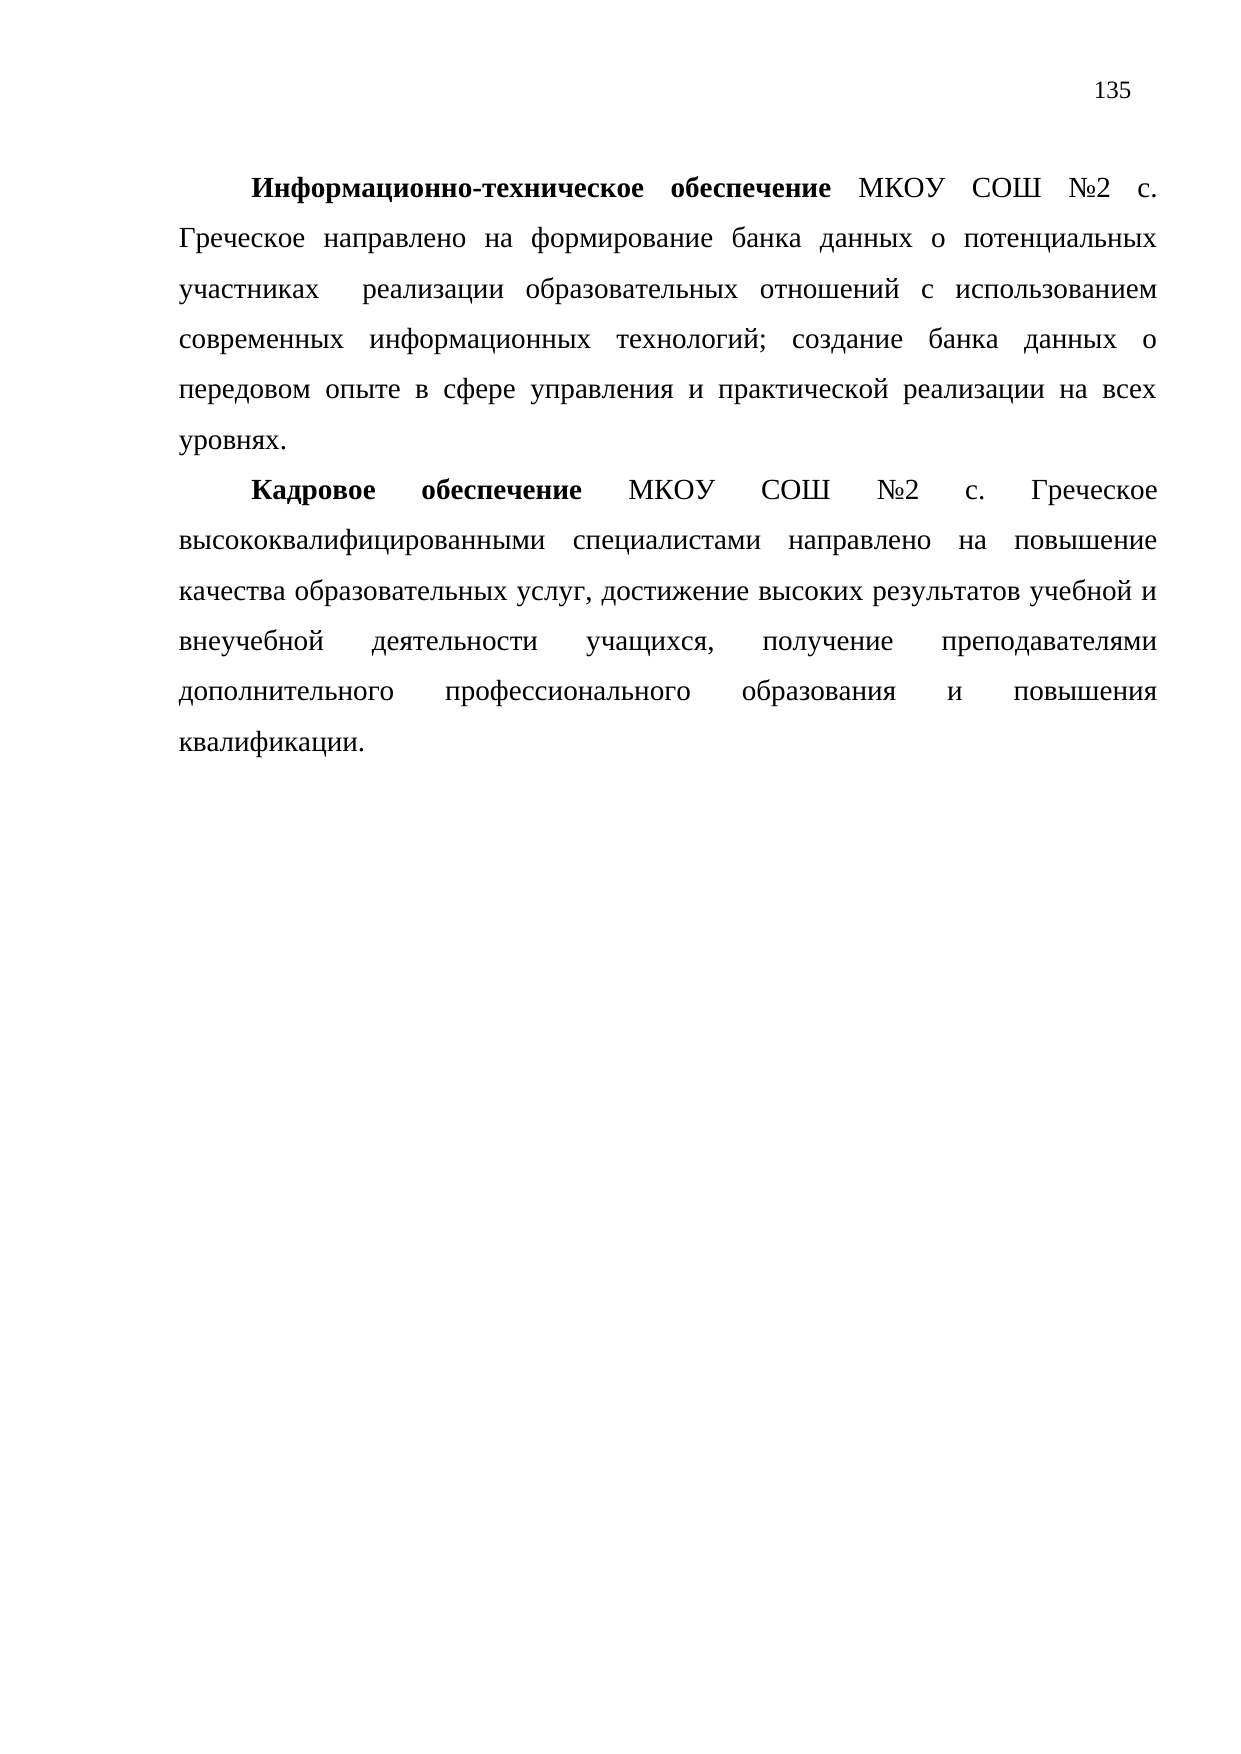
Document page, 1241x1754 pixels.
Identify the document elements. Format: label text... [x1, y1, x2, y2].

text Информационно-техническое обеспечение МКОУ СОШ №2 с. Греческое направлено на формирование банка данных о потенциальных участниках реализации образовательных отношений с использованием современных информационных технологий; создание банка данных о передовом опыте в сфере управления и практической реализации на всех уровнях. [178, 170, 1158, 455]
text Кадровое обеспечение МКОУ СОШ №2 с. Греческое высококвалифицированными специалистами направлено на повышение качества образовательных услуг, достижение высоких результатов учебной и внеучебной деятельности учащихся, получение преподавателями дополнительного профессионального образования и повышения квалификации. [178, 472, 1158, 757]
